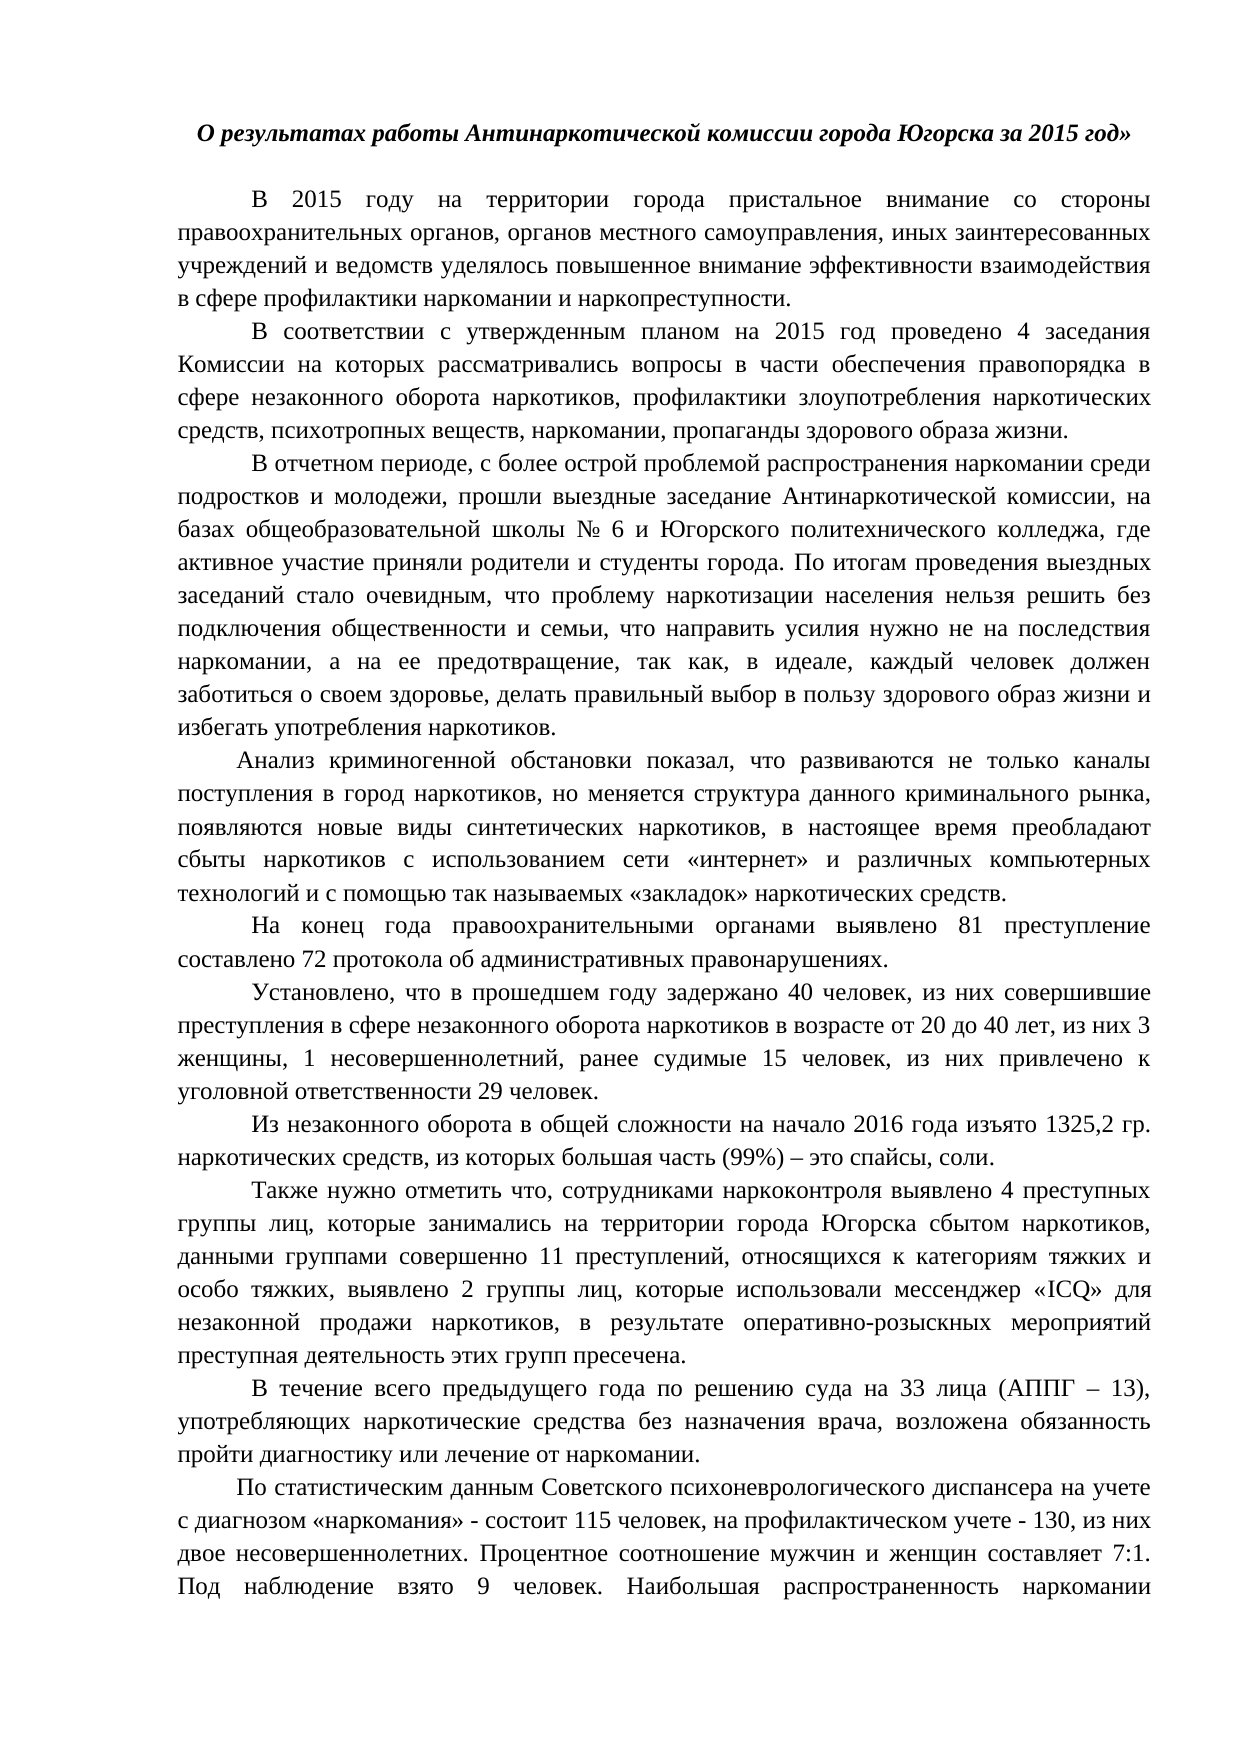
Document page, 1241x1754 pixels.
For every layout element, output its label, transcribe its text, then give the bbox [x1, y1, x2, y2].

text Также нужно отметить что, сотрудниками наркоконтроля выявлено 4 преступных группы лиц, которые занимались на территории города Югорска сбытом наркотиков, данными группами совершенно 11 преступлений, относящихся к категориям тяжких и особо тяжких, выявлено 2 группы лиц, которые использовали мессенджер «ICQ» для незаконной продажи наркотиков, в результате оперативно-розыскных мероприятий преступная деятельность этих групп пресечена. [177, 1175, 1152, 1369]
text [177, 1472, 1152, 1600]
text Анализ криминогенной обстановки показал, что развиваются не только каналы поступления в город наркотиков, но меняется структура данного криминального рынка, появляются новые виды синтетических наркотиков, в настоящее время преобладают сбыты наркотиков с использованием сети «интернет» и различных компьютерных технологий и с помощью так называемых «закладок» наркотических средств. [177, 746, 1152, 906]
text На конец года правоохранительными органами выявлено 81 преступление составлено 72 протокола об административных правонарушениях. [177, 911, 1152, 972]
text Из незаконного оборота в общей сложности на начало 2016 года изъято 1325,2 гр. наркотических средств, из которых большая часть (99%) – это спайсы, соли. [177, 1109, 1152, 1171]
text В соответствии с утвержденным планом на 2015 год проведено 4 заседания Комиссии на которых рассматривались вопросы в части обеспечения правопорядка в сфере незаконного оборота наркотиков, профилактики злоупотребления наркотических средств, психотропных веществ, наркомании, пропаганды здорового образа жизни. [177, 316, 1152, 444]
text О результатах работы Антинаркотической комиссии города Югорска за 2015 год» [177, 118, 1152, 147]
text В течение всего предыдущего года по решению суда на 33 лица (АППГ – 13), употребляющих наркотические средства без назначения врача, возложена обязанность пройти диагностику или лечение от наркомании. [177, 1373, 1152, 1468]
text В 2015 году на территории города пристальное внимание со стороны правоохранительных органов, органов местного самоуправления, иных заинтересованных учреждений и ведомств уделялось повышенное внимание эффективности взаимодействия в сфере профилактики наркомании и наркопреступности. [177, 184, 1152, 312]
text В отчетном периоде, с более острой проблемой распространения наркомании среди подростков и молодежи, прошли выездные заседание Антинаркотической комиссии, на базах общеобразовательной школы № 6 и Югорского политехнического колледжа, где активное участие приняли родители и студенты города. По итогам проведения выездных заседаний стало очевидным, что проблему наркотизации населения нельзя решить без подключения общественности и семьи, что направить усилия нужно не на последствия наркомании, а на ее предотвращение, так как, в идеале, каждый человек должен заботиться о своем здоровье, делать правильный выбор в пользу здорового образ жизни и избегать употребления наркотиков. [177, 448, 1152, 580]
text Установлено, что в прошедшем году задержано 40 человек, из них совершившие преступления в сфере незаконного оборота наркотиков в возрасте от 20 до 40 лет, из них 3 женщины, 1 несовершеннолетний, ранее судимые 15 человек, из них привлечено к уголовной ответственности 29 человек. [177, 977, 1152, 1104]
